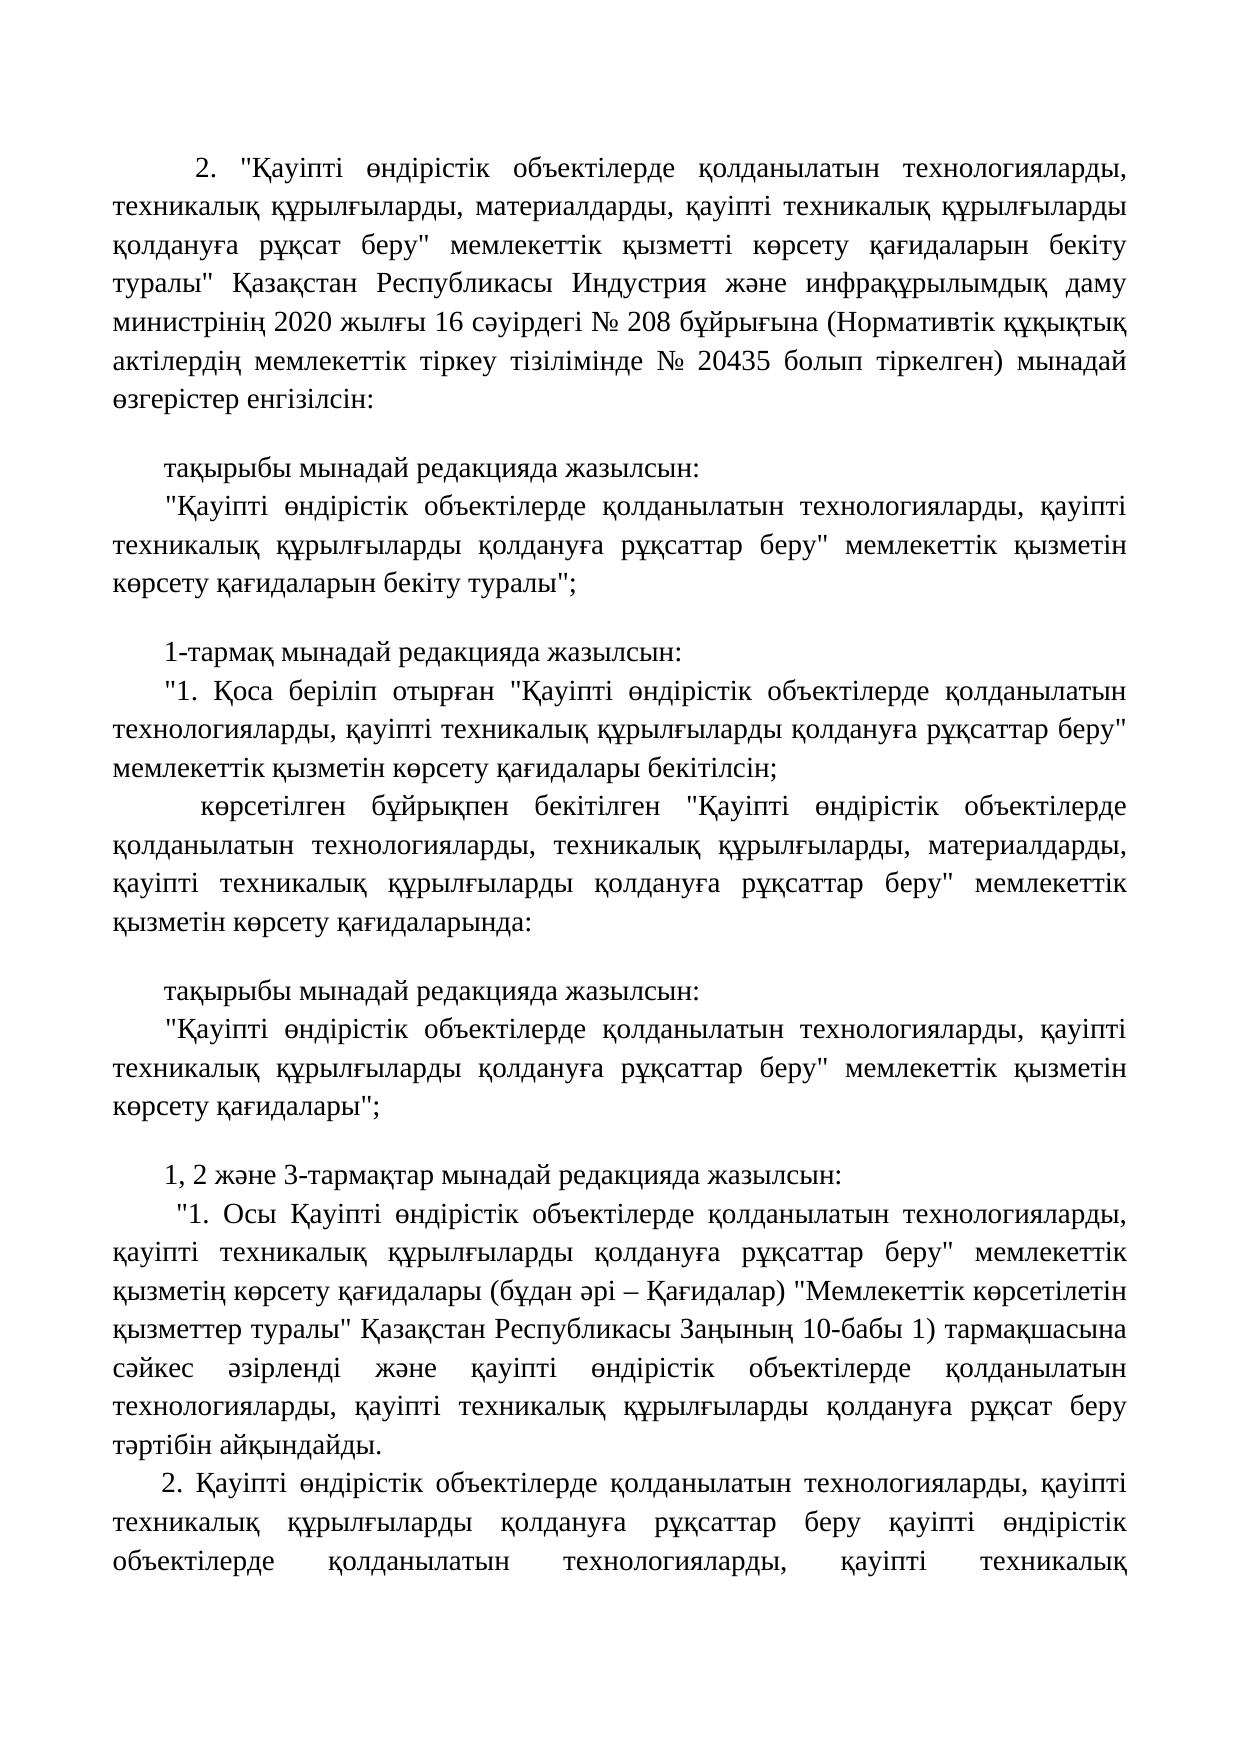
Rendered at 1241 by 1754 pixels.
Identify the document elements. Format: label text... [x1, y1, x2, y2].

text 1-тармақ мынадай редакцияда жазылсын: [112, 634, 1128, 668]
text 1, 2 және 3-тармақтар мынадай редакцияда жазылсын: [112, 1157, 1128, 1191]
text тақырыбы мынадай редакцияда жазылсын: [112, 450, 1128, 483]
text көрсетілген бұйрықпен бекітілген "Қауіпті өндірістік объектілерде қолданылатын технологияларды, техникалық құрылғыларды, материалдарды, қауіпті техникалық құрылғыларды қолдануға рұқсаттар беру" мемлекеттік қызметін көрсету қағидаларында: [112, 788, 1128, 938]
text "Қауіпті өндірістік объектілерде қолданылатын технологияларды, қауіпті техникалық құрылғыларды қолдануға рұқсаттар беру" мемлекеттік қызметін көрсету қағидаларын бекіту туралы"; [112, 488, 1128, 599]
text "Қауіпті өндірістік объектілерде қолданылатын технологияларды, қауіпті техникалық құрылғыларды қолдануға рұқсаттар беру" мемлекеттік қызметін көрсету қағидалары"; [112, 1011, 1128, 1122]
text 2. "Қауіпті өндірістік объектілерде қолданылатын технологияларды, техникалық құрылғыларды, материалдарды, қауіпті техникалық құрылғыларды қолдануға рұқсат беру" мемлекеттік қызметті көрсету қағидаларын бекіту туралы" Қазақстан Республикасы Индустрия және инфрақұрылымдық даму министрінің 2020 жылғы 16 сәуірдегі № 208 бұйрығына (Нормативтік құқықтық актілердің мемлекеттік тіркеу тізілімінде № 20435 болып тіркелген) мынадай өзгерістер енгізілсін: [112, 150, 1128, 415]
text "1. Осы Қауіпті өндірістік объектілерде қолданылатын технологияларды, қауіпті техникалық құрылғыларды қолдануға рұқсаттар беру" мемлекеттік қызметің көрсету қағидалары (бұдан әрі – Қағидалар) "Мемлекеттік көрсетілетін қызметтер туралы" Қазақстан Республикасы Заңының 10-бабы 1) тармақшасына сәйкес әзірленді және қауіпті өндірістік объектілерде қолданылатын технологияларды, қауіпті техникалық құрылғыларды қолдануға рұқсат беру тәртібін айқындайды. [112, 1196, 1128, 1461]
text "1. Қоса беріліп отырған "Қауіпті өндірістік объектілерде қолданылатын технологияларды, қауіпті техникалық құрылғыларды қолдануға рұқсаттар беру" мемлекеттік қызметін көрсету қағидалары бекітілсін; [112, 673, 1128, 783]
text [112, 1466, 1128, 1576]
text тақырыбы мынадай редакцияда жазылсын: [112, 973, 1128, 1006]
